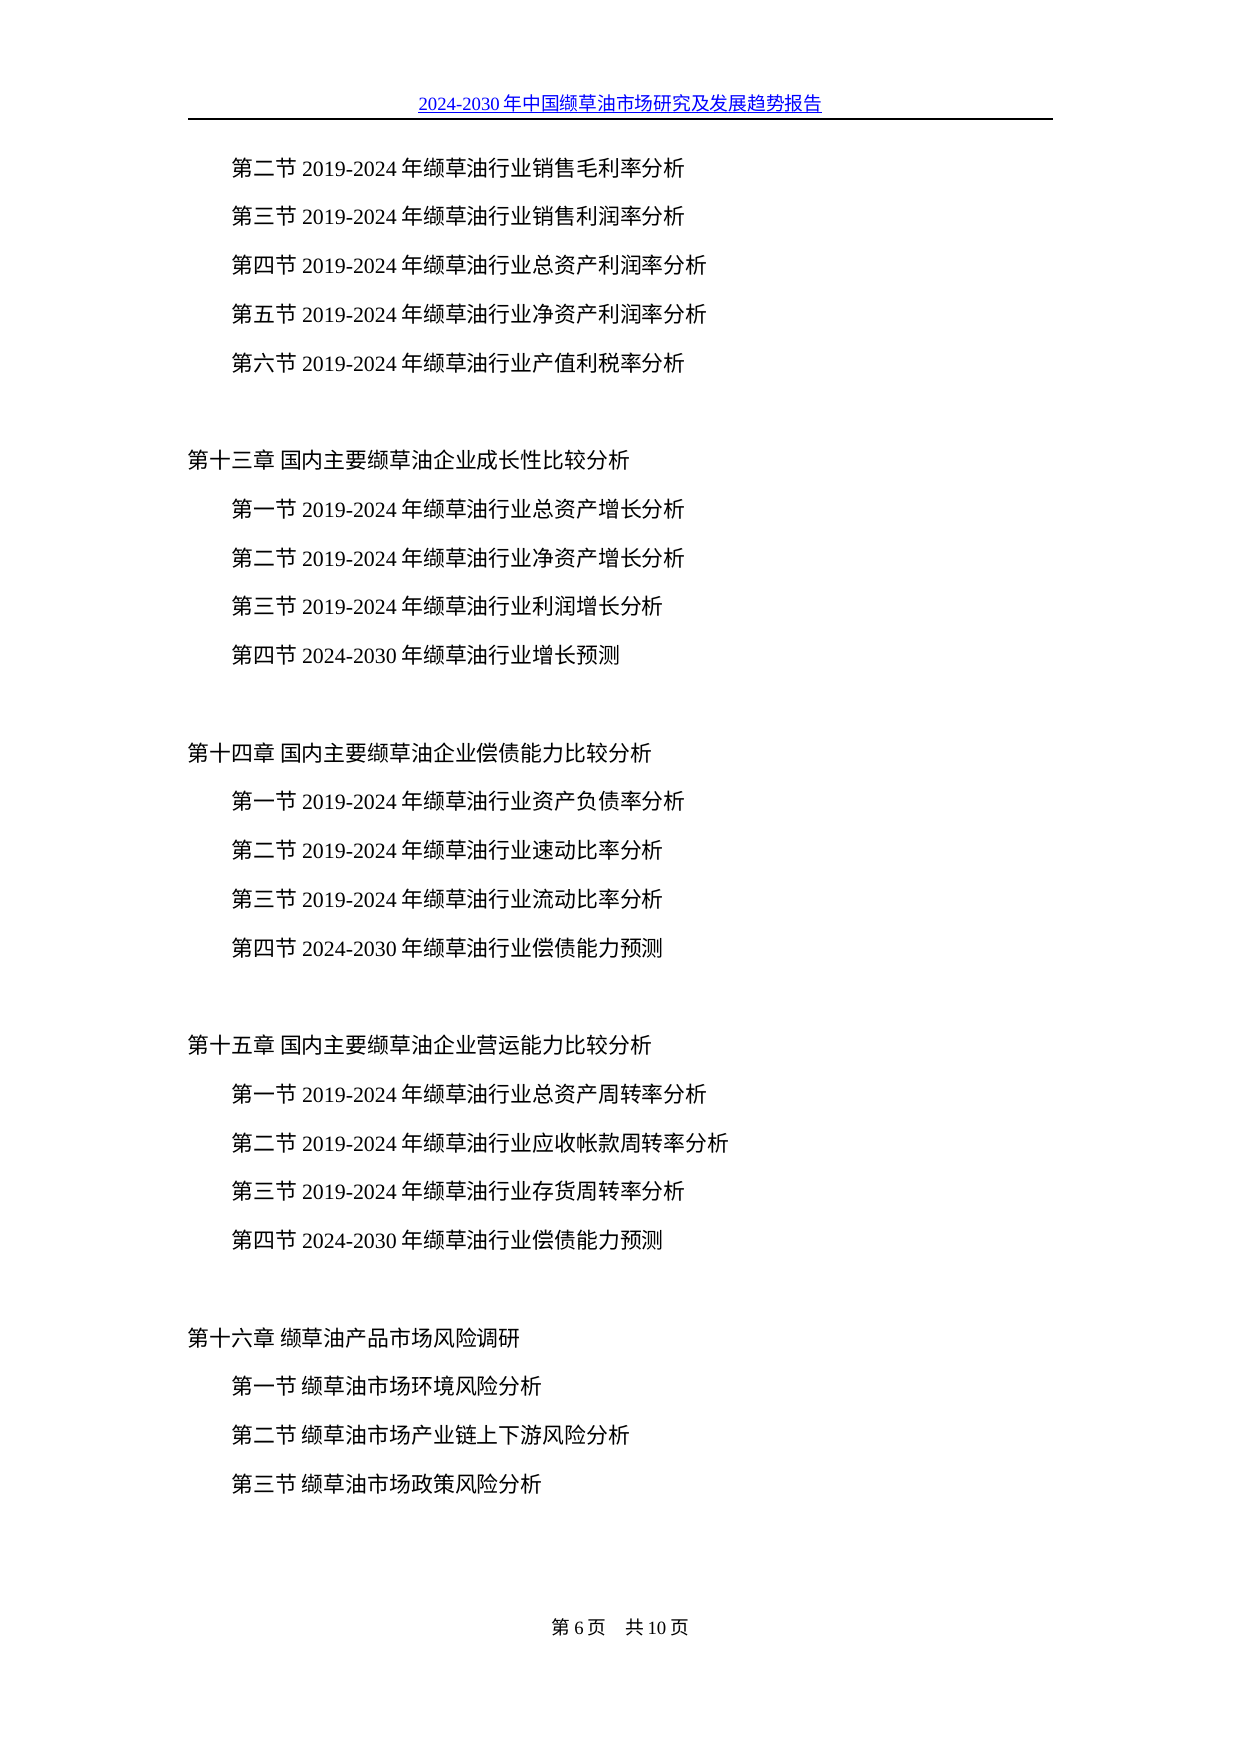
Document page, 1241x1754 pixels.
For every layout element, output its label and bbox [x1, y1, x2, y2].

text [187, 150, 1053, 1499]
